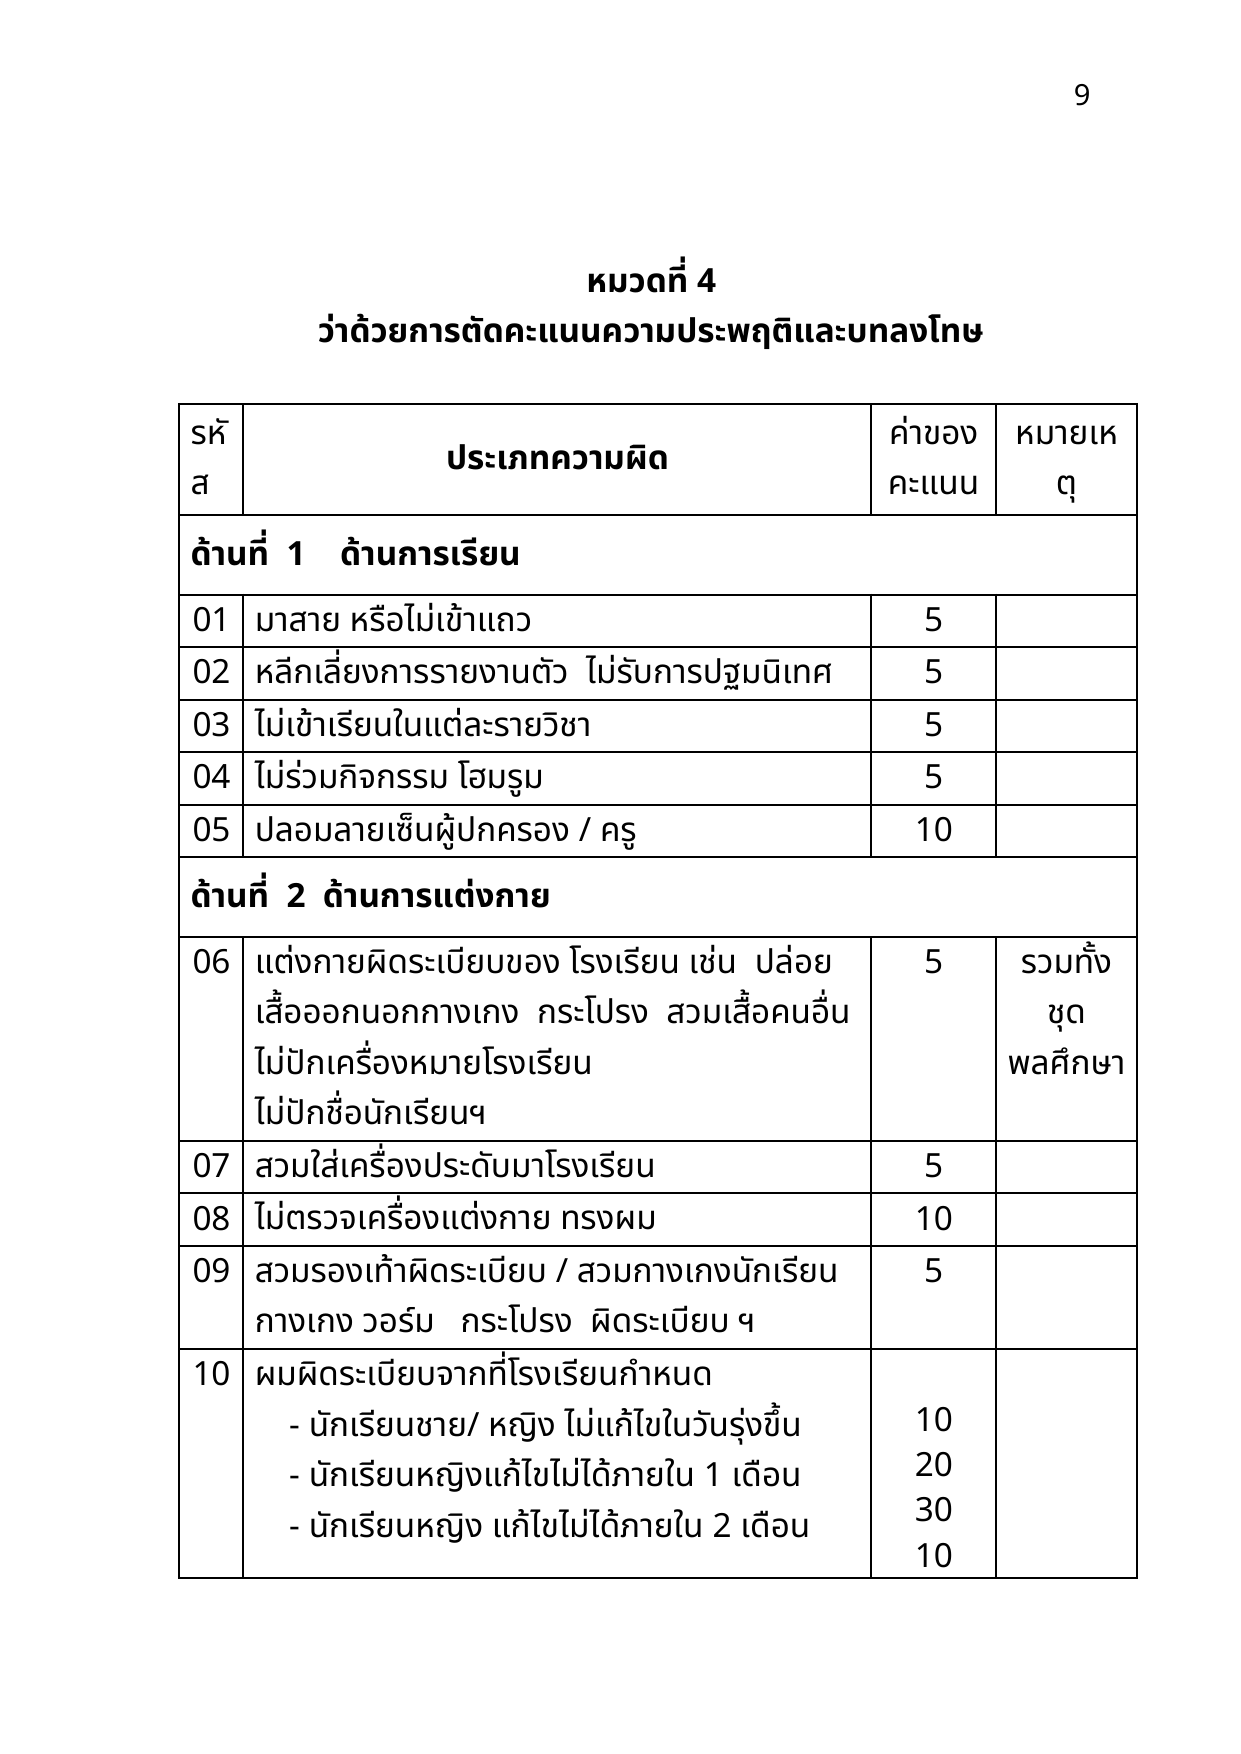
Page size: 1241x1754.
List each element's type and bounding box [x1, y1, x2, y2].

table_header [149, 150, 1153, 1595]
